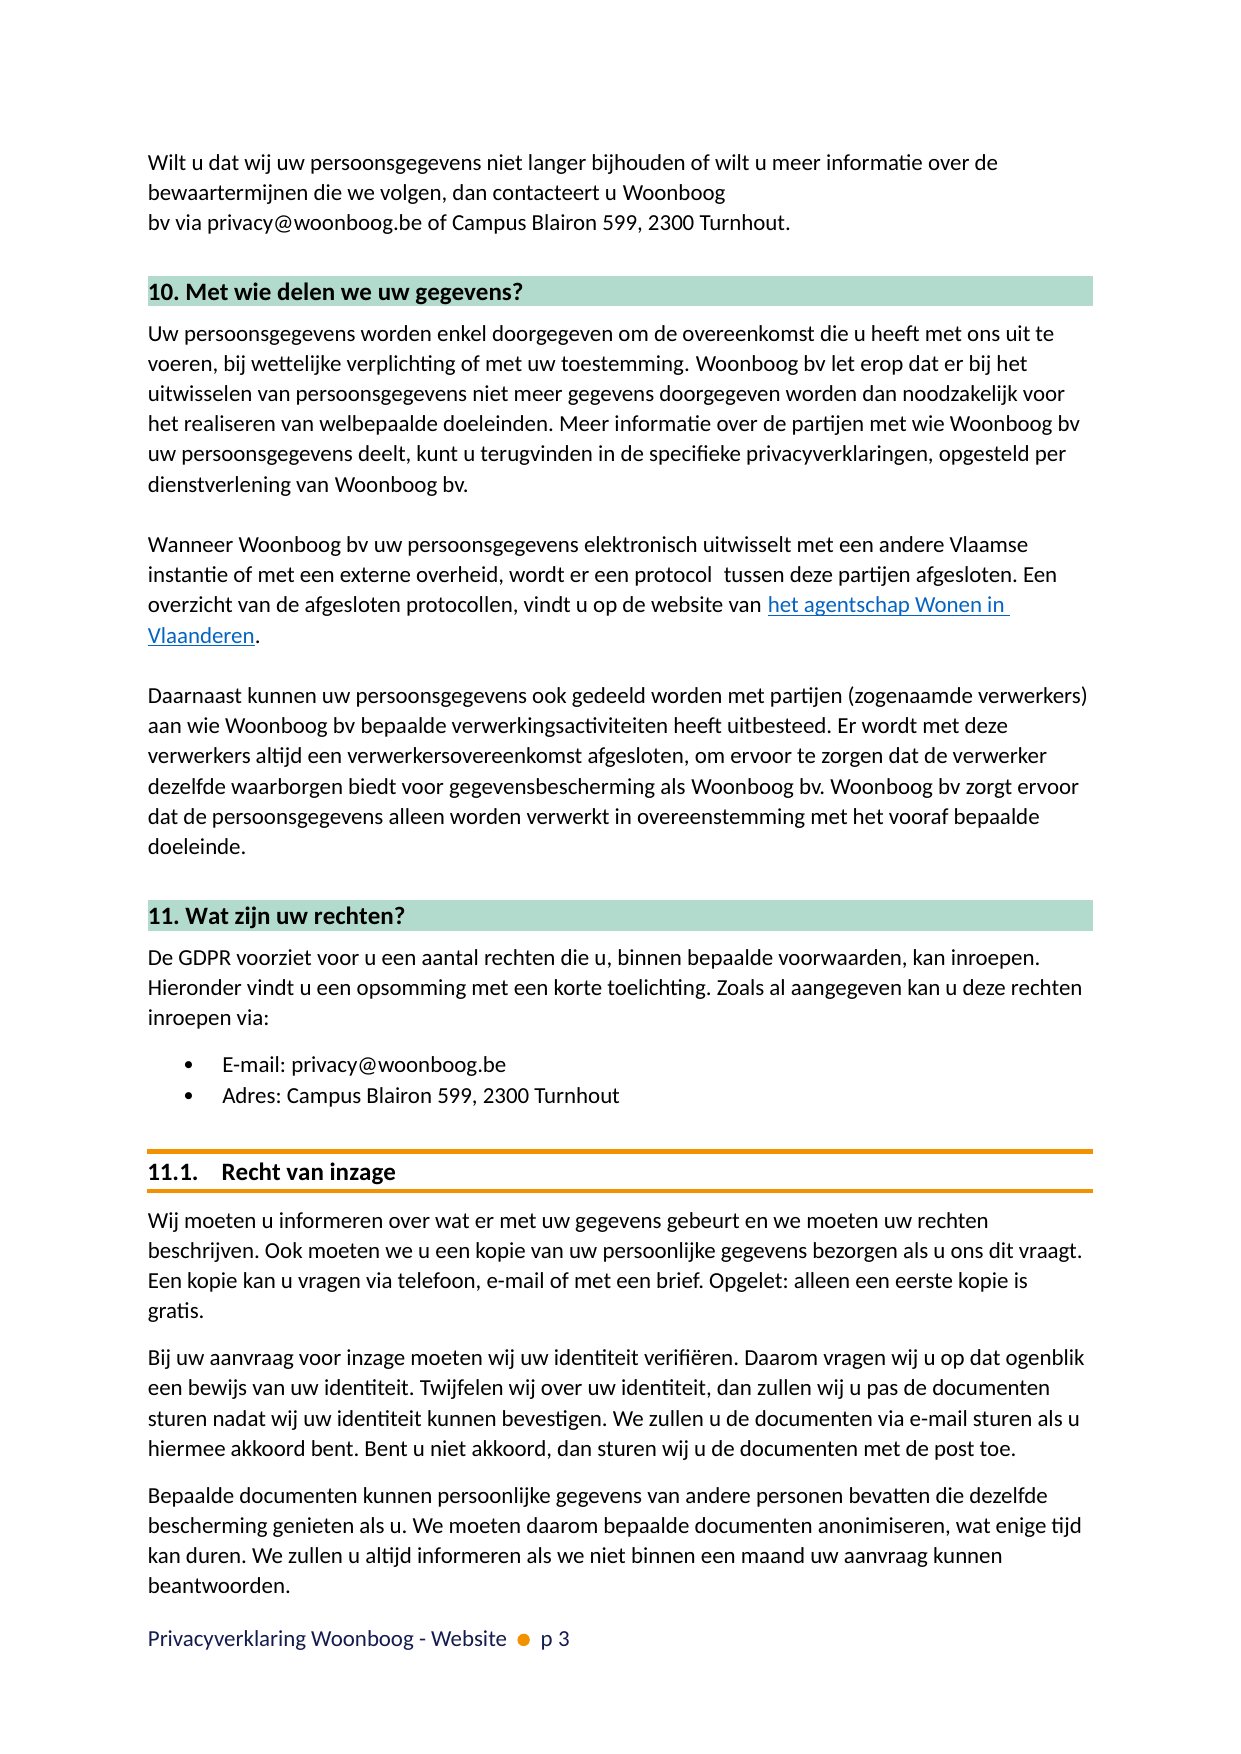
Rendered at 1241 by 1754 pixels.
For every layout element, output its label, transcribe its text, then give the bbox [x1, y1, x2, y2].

text Wat zijn uw rechten? [148, 900, 1093, 931]
text Wij moeten u informeren over wat er met uw gegevens gebeurt en we moeten uw rechten beschrijven. Ook moeten we u een kopie van uw persoonlijke gegevens bezorgen als u ons dit vraagt. Een kopie kan u vragen via telefoon, e-mail of met een brief. Opgelet: alleen een eerste kopie is gratis. [148, 1206, 1093, 1324]
text Bij uw aanvraag voor inzage moeten wij uw identiteit verifiëren. Daarom vragen wij u op dat ogenblik een bewijs van uw identiteit. Twijfelen wij over uw identiteit, dan zullen wij u pas de documenten sturen nadat wij uw identiteit kunnen bevestigen. We zullen u de documenten via e-mail sturen als u hiermee akkoord bent. Bent u niet akkoord, dan sturen wij u de documenten met de post toe. [148, 1343, 1093, 1462]
text Uw persoonsgegevens worden enkel doorgegeven om de overeenkomst die u heeft met ons uit te voeren, bij wettelijke verplichting of met uw toestemming. Woonboog bv let erop dat er bij het uitwisselen van persoonsgegevens niet meer gegevens doorgegeven worden dan noodzakelijk voor het realiseren van welbepaalde doeleinden. Meer informatie over de partijen met wie Woonboog bv uw persoonsgegevens deelt, kunt u terugvinden in de specifieke privacyverklaringen, opgesteld per dienstverlening van Woonboog bv. Wanneer Woonboog bv uw persoonsgegevens elektronisch uitwisselt met een andere Vlaamse instantie of met een externe overheid, wordt er een protocol tussen deze partijen afgesloten. Een overzicht van de afgesloten protocollen, vindt u op de website van het agentschap Wonen in Vlaanderen. Daarnaast kunnen uw persoonsgegevens ook gedeeld worden met partijen (zogenaamde verwerkers) aan wie Woonboog bv bepaalde verwerkingsactiviteiten heeft uitbesteed. Er wordt met deze verwerkers altijd een verwerkersovereenkomst afgesloten, om ervoor te zorgen dat de verwerker dezelfde waarborgen biedt voor gegevensbescherming als Woonboog bv. Woonboog bv zorgt ervoor dat de persoonsgegevens alleen worden verwerkt in overeenstemming met het vooraf bepaalde doeleinde. [148, 319, 1093, 860]
text Bepaalde documenten kunnen persoonlijke gegevens van andere personen bevatten die dezelfde bescherming genieten als u. We moeten daarom bepaalde documenten anonimiseren, wat enige tijd kan duren. We zullen u altijd informeren als we niet binnen een maand uw aanvraag kunnen beantwoorden. [148, 1481, 1093, 1599]
text Met wie delen we uw gegevens? [148, 276, 1093, 306]
text E-mail: privacy@woonboog.be [185, 1050, 1093, 1078]
text De GDPR voorziet voor u een aantal rechten die u, binnen bepaalde voorwaarden, kan inroepen. Hieronder vindt u een opsomming met een korte toelichting. Zoals al aangegeven kan u deze rechten inroepen via: [148, 943, 1093, 1031]
text Wilt u dat wij uw persoonsgegevens niet langer bijhouden of wilt u meer informatie over de bewaartermijnen die we volgen, dan contacteert u Woonboog bv via privacy@woonboog.be of Campus Blairon 599, 2300 Turnhout. [148, 148, 1093, 236]
text Recht van inzage [147, 1154, 1093, 1189]
text Adres: Campus Blairon 599, 2300 Turnhout [185, 1081, 1093, 1109]
